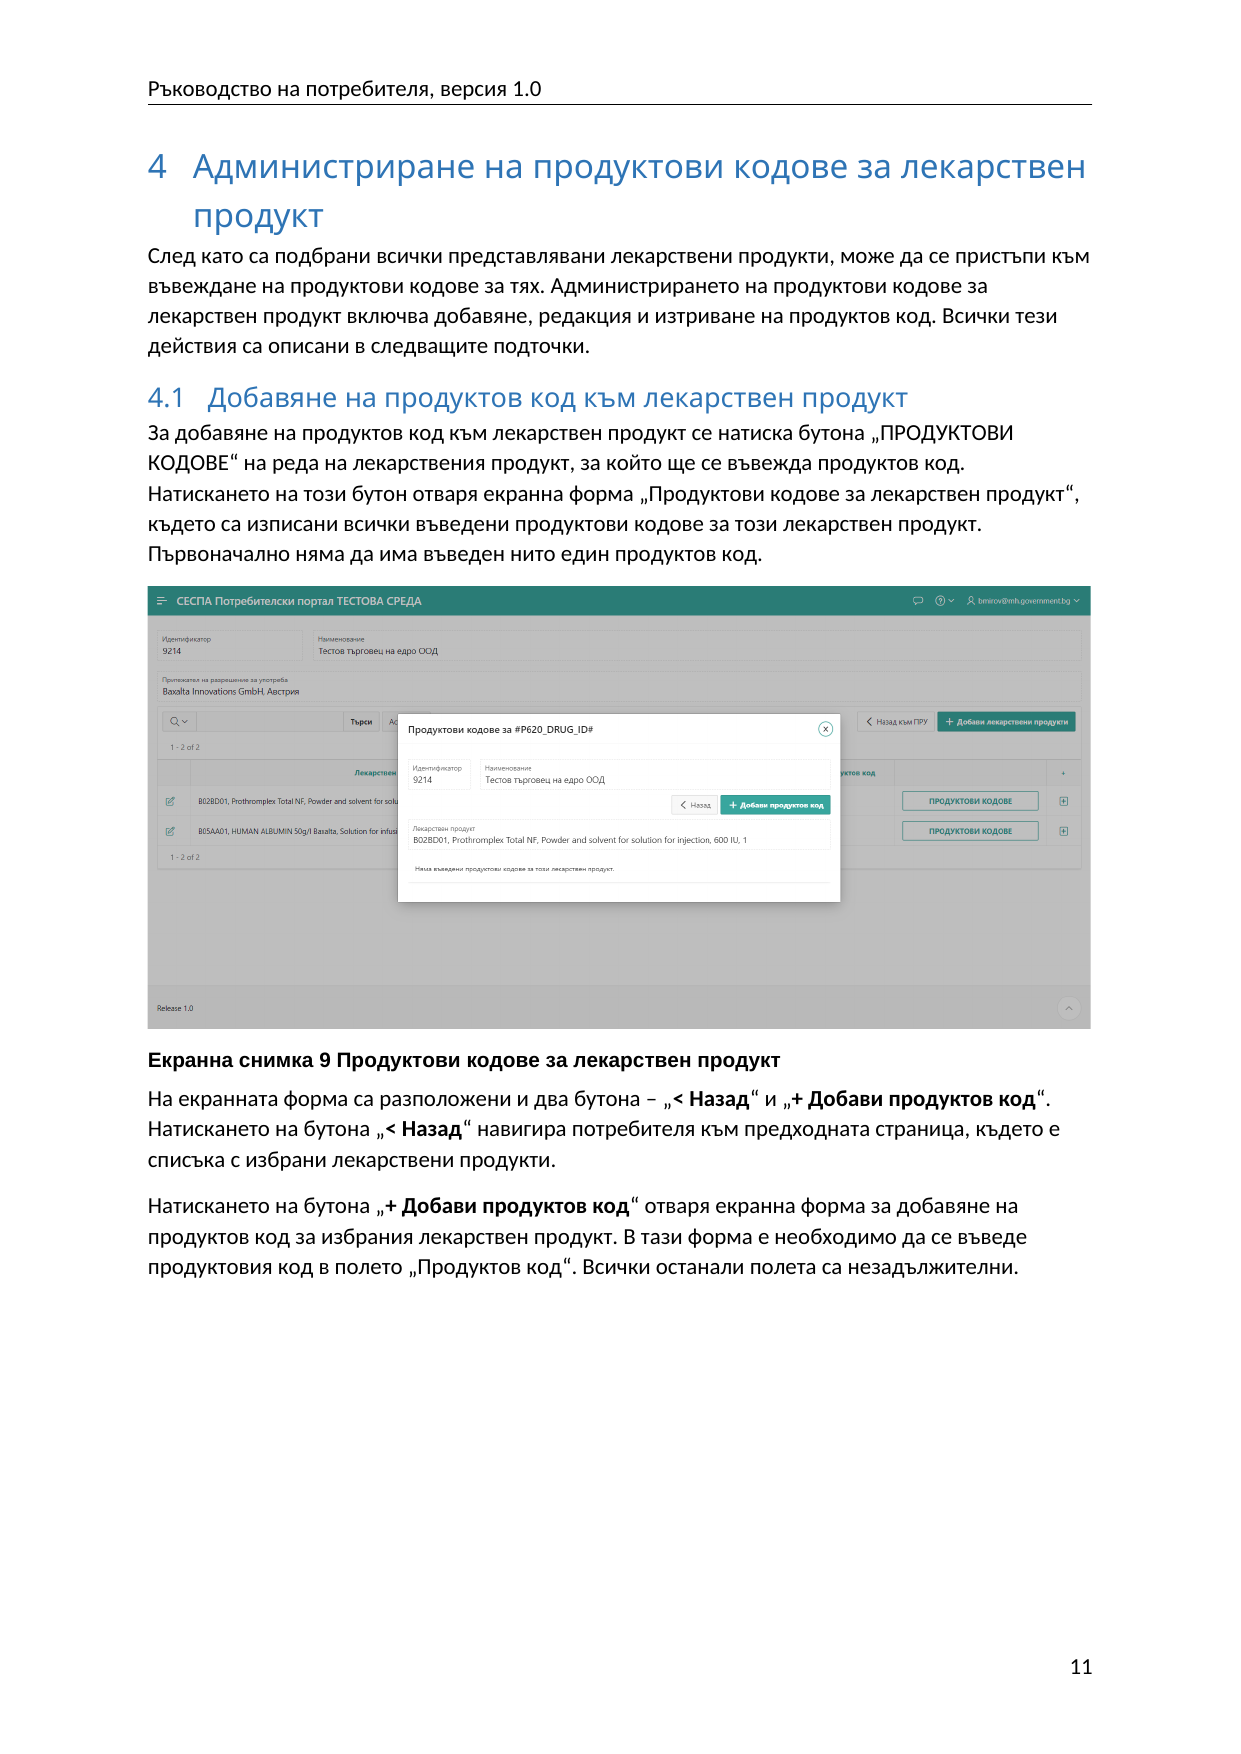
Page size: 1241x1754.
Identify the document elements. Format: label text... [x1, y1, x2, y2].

text На екранната форма са разположени и два бутона – „< Назад“ и „+ Добави продуктов код“. Натискането на бутона „< Назад“ навигира потребителя към предходната страница, където е списъка с избрани лекарствени продукти. [148, 1084, 1092, 1173]
list Добавяне на продуктов код към лекарствен продукт [148, 378, 1092, 415]
list Администриране на продуктови кодове за лекарствен продукт [148, 143, 1092, 237]
text Екранна снимка 9 Продуктови кодове за лекарствен продукт [148, 1048, 1092, 1072]
text Натискането на бутона „+ Добави продуктов код“ отваря екранна форма за добавяне на продуктов код за избрания лекарствен продукт. В тази форма е необходимо да се въведе продуктовия код в полето „Продуктов код“. Всички останали полета са незадължителни. [148, 1192, 1092, 1280]
picture [147, 586, 1091, 1029]
text След като са подбрани всички представлявани лекарствени продукти, може да се пристъпи към въвеждане на продуктови кодове за тях. Администрирането на продуктови кодове за лекарствен продукт включва добавяне, редакция и изтриване на продуктов код. Всички тези действия са описани в следващите подточки. [148, 241, 1092, 360]
text За добавяне на продуктов код към лекарствен продукт се натиска бутона „ПРОДУКТОВИ КОДОВЕ“ на реда на лекарствения продукт, за който ще се въвежда продуктов код. Натискането на този бутон отваря екранна форма „Продуктови кодове за лекарствен продукт“, където са изписани всички въведени продуктови кодове за този лекарствен продукт. Първоначално няма да има въведен нито един продуктов код. [148, 418, 1092, 567]
